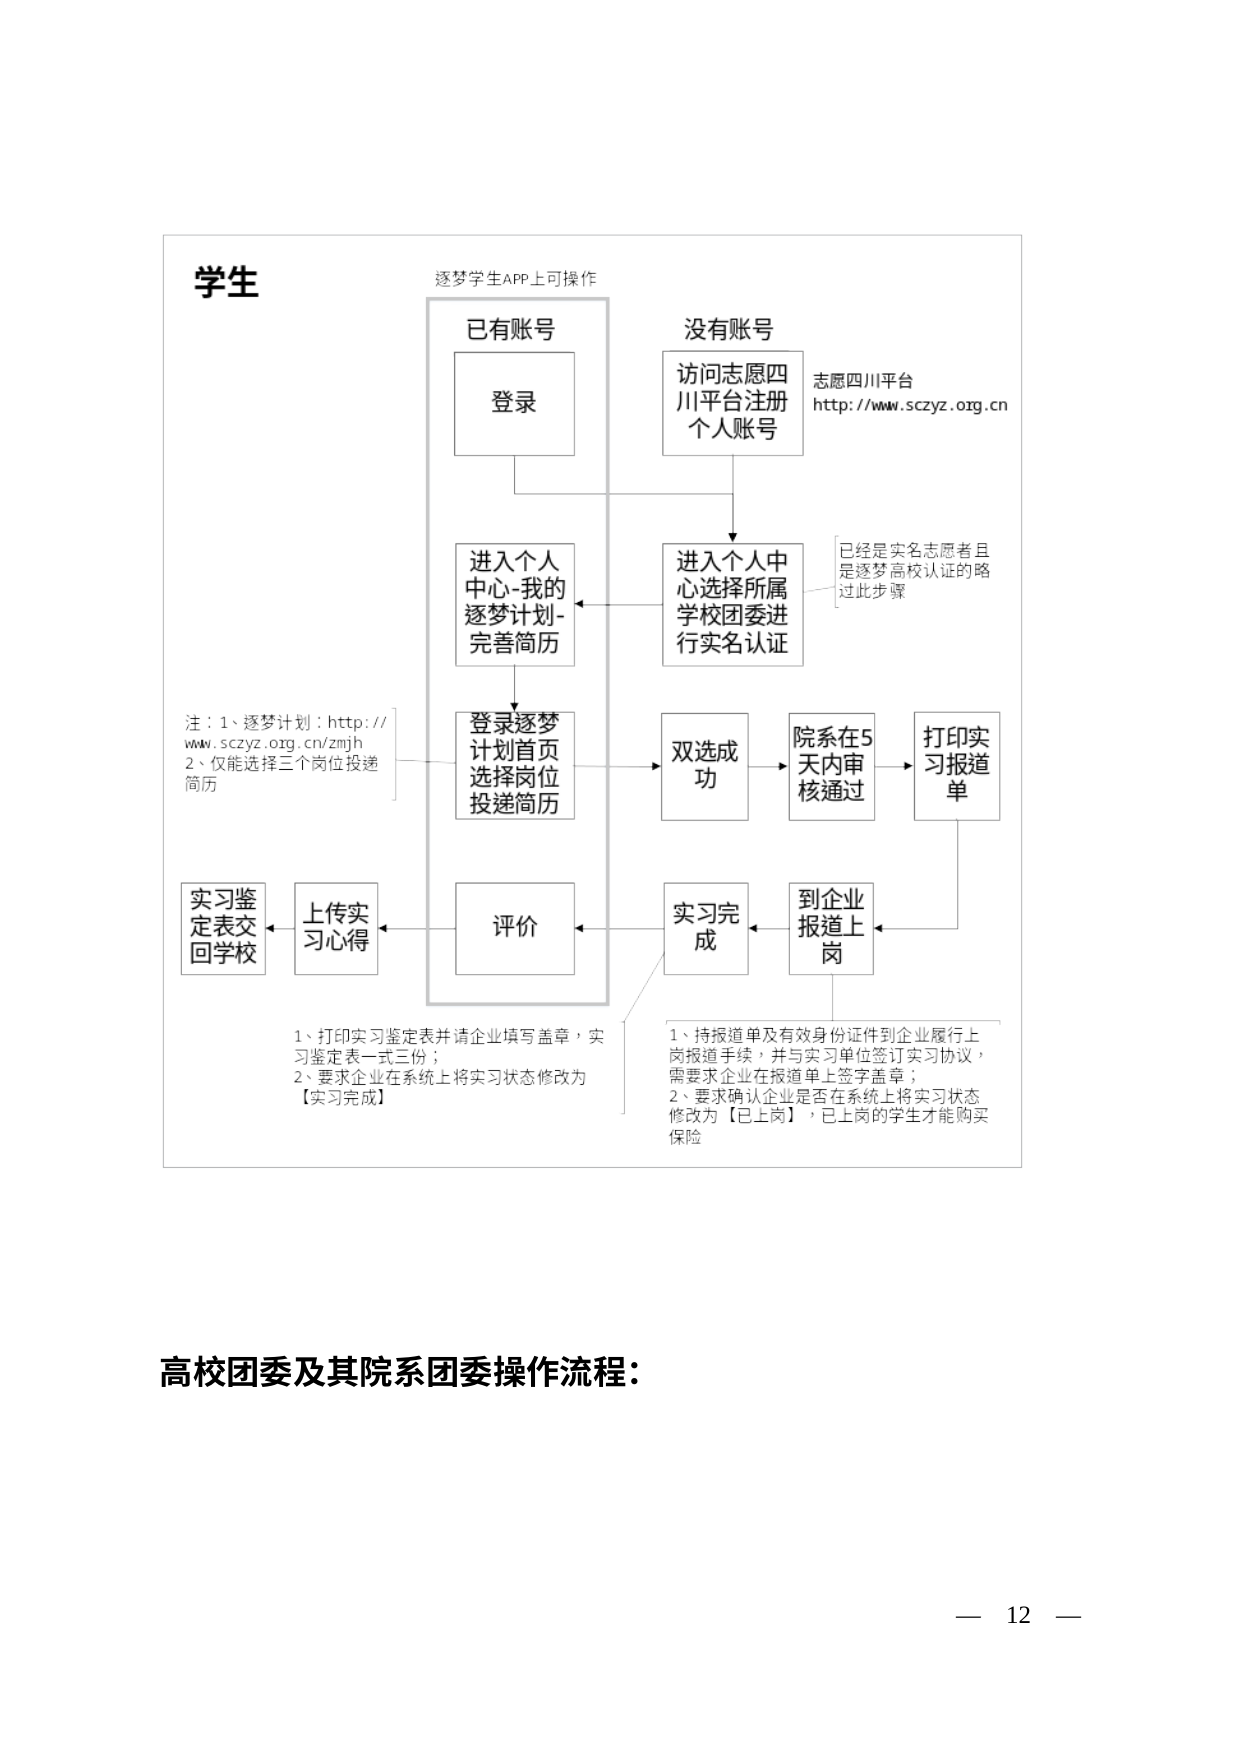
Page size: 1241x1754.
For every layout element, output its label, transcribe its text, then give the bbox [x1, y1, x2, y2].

text 高校团委及其院系团委操作流程： [159, 1338, 1081, 1403]
